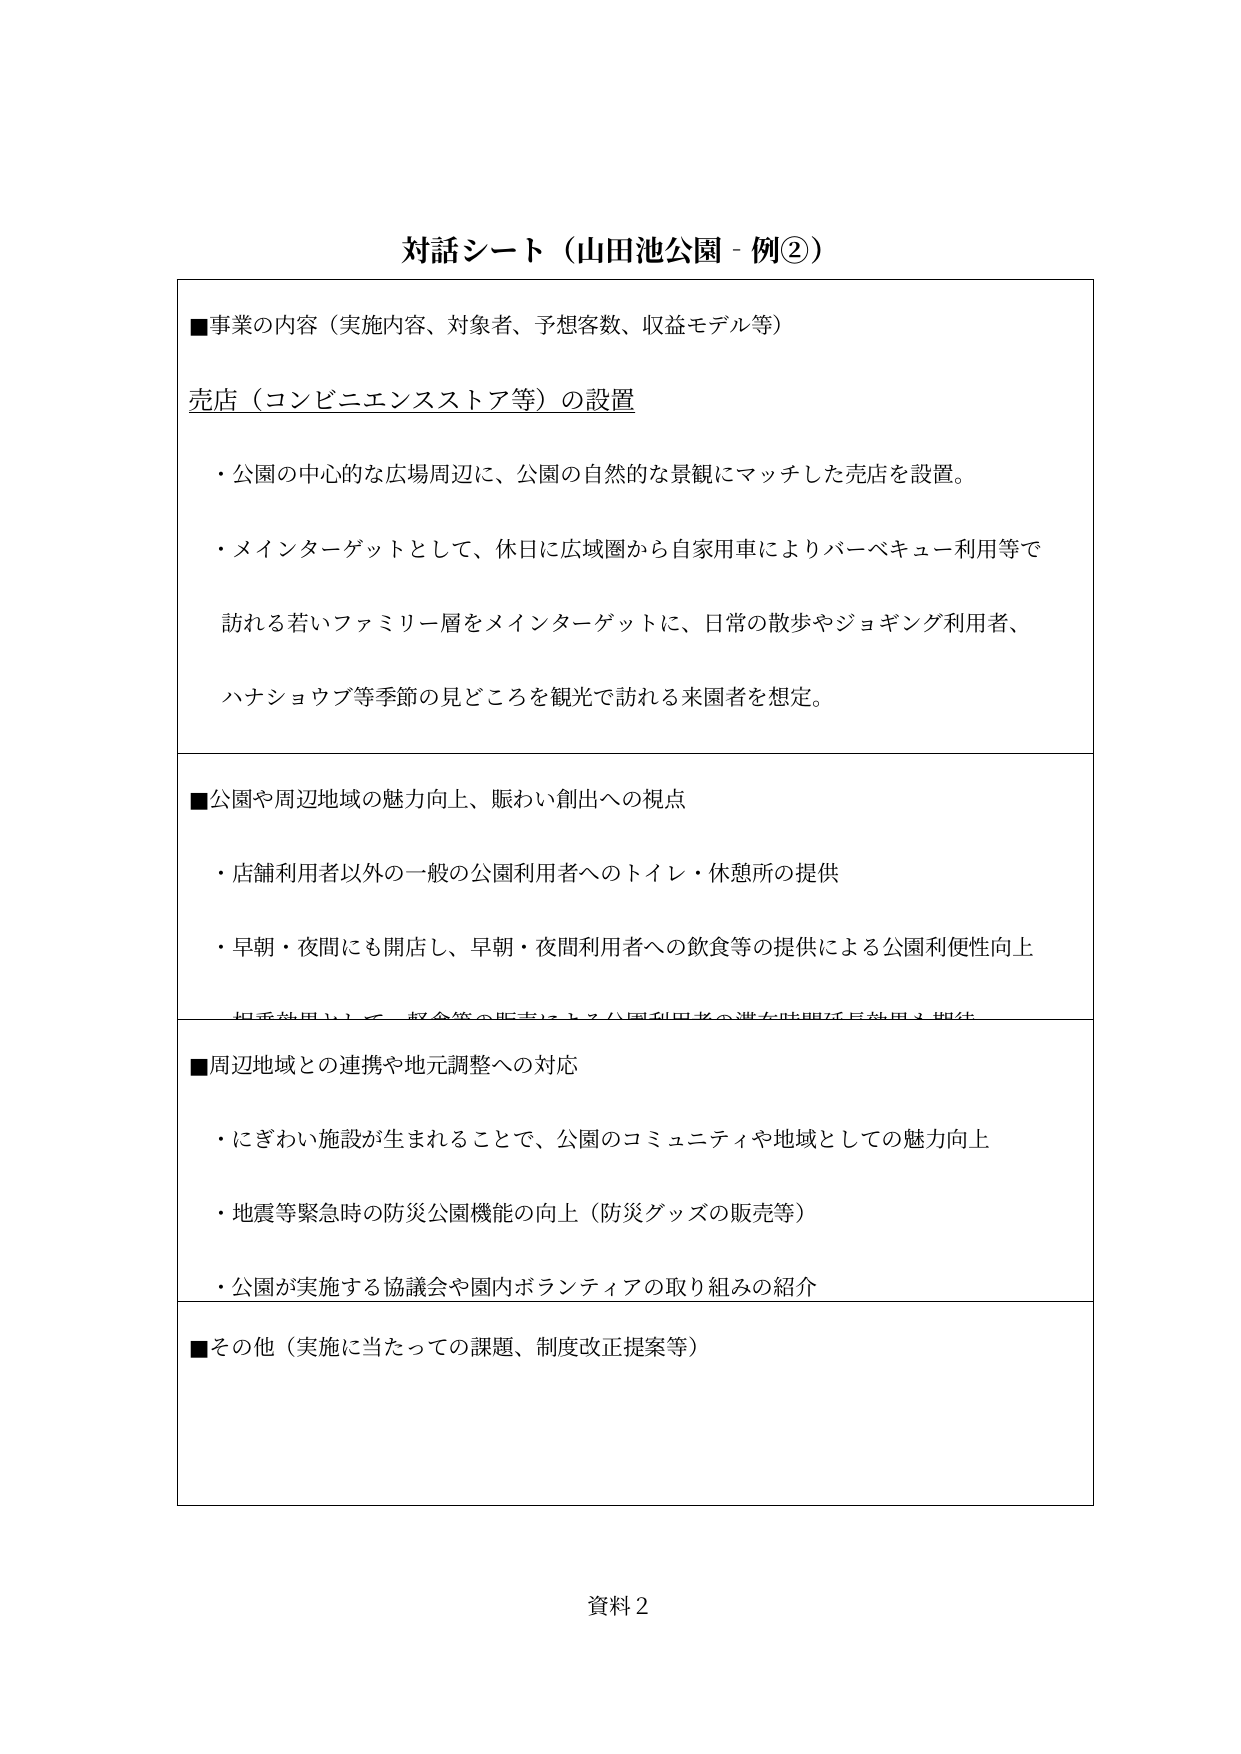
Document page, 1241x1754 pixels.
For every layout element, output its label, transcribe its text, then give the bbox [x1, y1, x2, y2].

text 対話シート（山田池公園‐例②） [177, 219, 1063, 279]
table_cell ■公園や周辺地域の魅力向上、賑わい創出への視点 ・店舗利用者以外の一般の公園利用者へのトイレ・休憩所の提供 ・早朝・夜間にも開店し、早朝・夜間利用者への飲食等の提供による公園利便性向上 ・相乗効果として、軽食等の販売による公園利用者の滞在時間延長効果も期待。 [178, 754, 1093, 1019]
table_header ■事業の内容（実施内容、対象者、予想客数、収益モデル等） 売店（コンビニエンスストア等）の設置 ・公園の中心的な広場周辺に、公園の自然的な景観にマッチした売店を設置。 ・メインターゲットとして、休日に広域圏から自家用車によりバーベキュー利用等で 訪れる若いファミリー層をメインターゲットに、日常の散歩やジョギング利用者、 ハナショウブ等季節の見どころを観光で訪れる来園者を想定。 ・開放的なカフェスペース等を設け、一般来園者の飲食可能な休憩所としても使用可能。 （想定場所：山田池公園南地区多目的広場など） [178, 280, 1093, 753]
table_cell ■周辺地域との連携や地元調整への対応 ・にぎわい施設が生まれることで、公園のコミュニティや地域としての魅力向上 ・地震等緊急時の防災公園機能の向上（防災グッズの販売等） ・公園が実施する協議会や園内ボランティアの取り組みの紹介 [178, 1020, 1093, 1301]
table_cell ■その他（実施に当たっての課題、制度改正提案等） [178, 1302, 1093, 1505]
